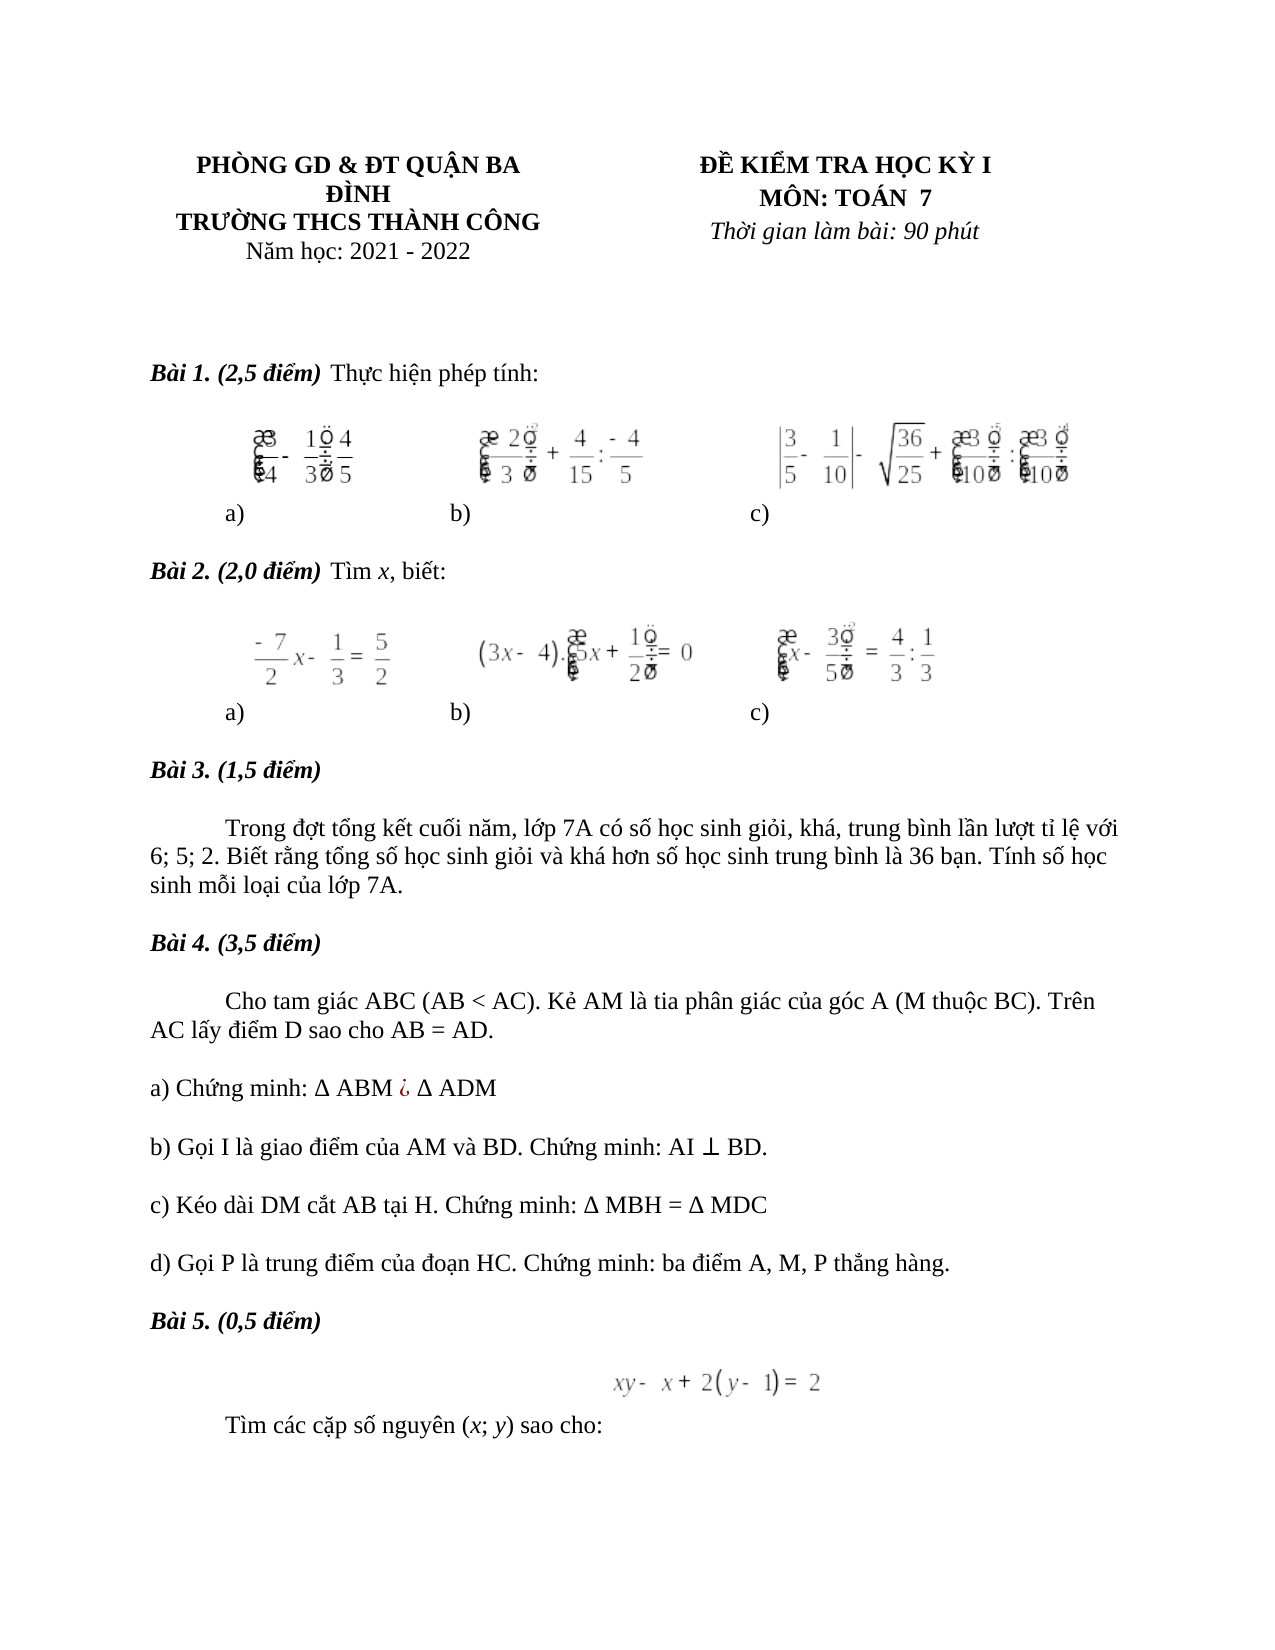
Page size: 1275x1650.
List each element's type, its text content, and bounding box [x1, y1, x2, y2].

table_header ĐỀ KIỂM TRA HỌC KỲ I MÔN: TOÁN 7 Thời gian làm bài: 90 phút [566, 150, 1125, 300]
text Bài 5. (0,5 điểm) [150, 1306, 1125, 1334]
table_header PHÒNG GD & ĐT QUẬN BA ĐÌNH TRƯỜNG THCS THÀNH CÔNG Năm học: 2021 - 2022 [150, 150, 566, 300]
text a) Chứng minh: ∆ ABM ∆ ADM [150, 1073, 1125, 1101]
text Trong đợt tổng kết cuối năm, lớp 7A có số học sinh giỏi, khá, trung bình lần lượt tỉ lệ với 6; 5; 2. Biết rằng tổng số học sinh giỏi và khá hơn số học sinh trung bình là 36 bạn. Tính số học sinh mỗi loại của lớp 7A. [150, 813, 1125, 899]
text a) b) c) [150, 416, 1125, 527]
text Bài 3. (1,5 điểm) [150, 755, 1125, 783]
text Bài 2. (2,0 điểm) Tìm x, biết: [150, 556, 1125, 585]
text Cho tam giác ABC (AB < AC). Kẻ AM là tia phân giác của góc A (M thuộc BC). Trên AC lấy điểm D sao cho AB = AD. [150, 986, 1125, 1043]
text Bài 1. (2,5 điểm) Thực hiện phép tính: [150, 358, 1125, 387]
text Tìm các cặp số nguyên (x; y) sao cho: [150, 1364, 1125, 1439]
text c) Kéo dài DM cắt AB tại H. Chứng minh: ∆ MBH = ∆ MDC [150, 1190, 1125, 1219]
text a) b) c) [150, 614, 1125, 726]
text Bài 4. (3,5 điểm) [150, 928, 1125, 957]
text d) Gọi P là trung điểm của đoạn HC. Chứng minh: ba điểm A, M, P thẳng hàng. [150, 1248, 1125, 1277]
text b) Gọi I là giao điểm của AM và BD. Chứng minh: AI ⊥ BD. [150, 1131, 1125, 1161]
